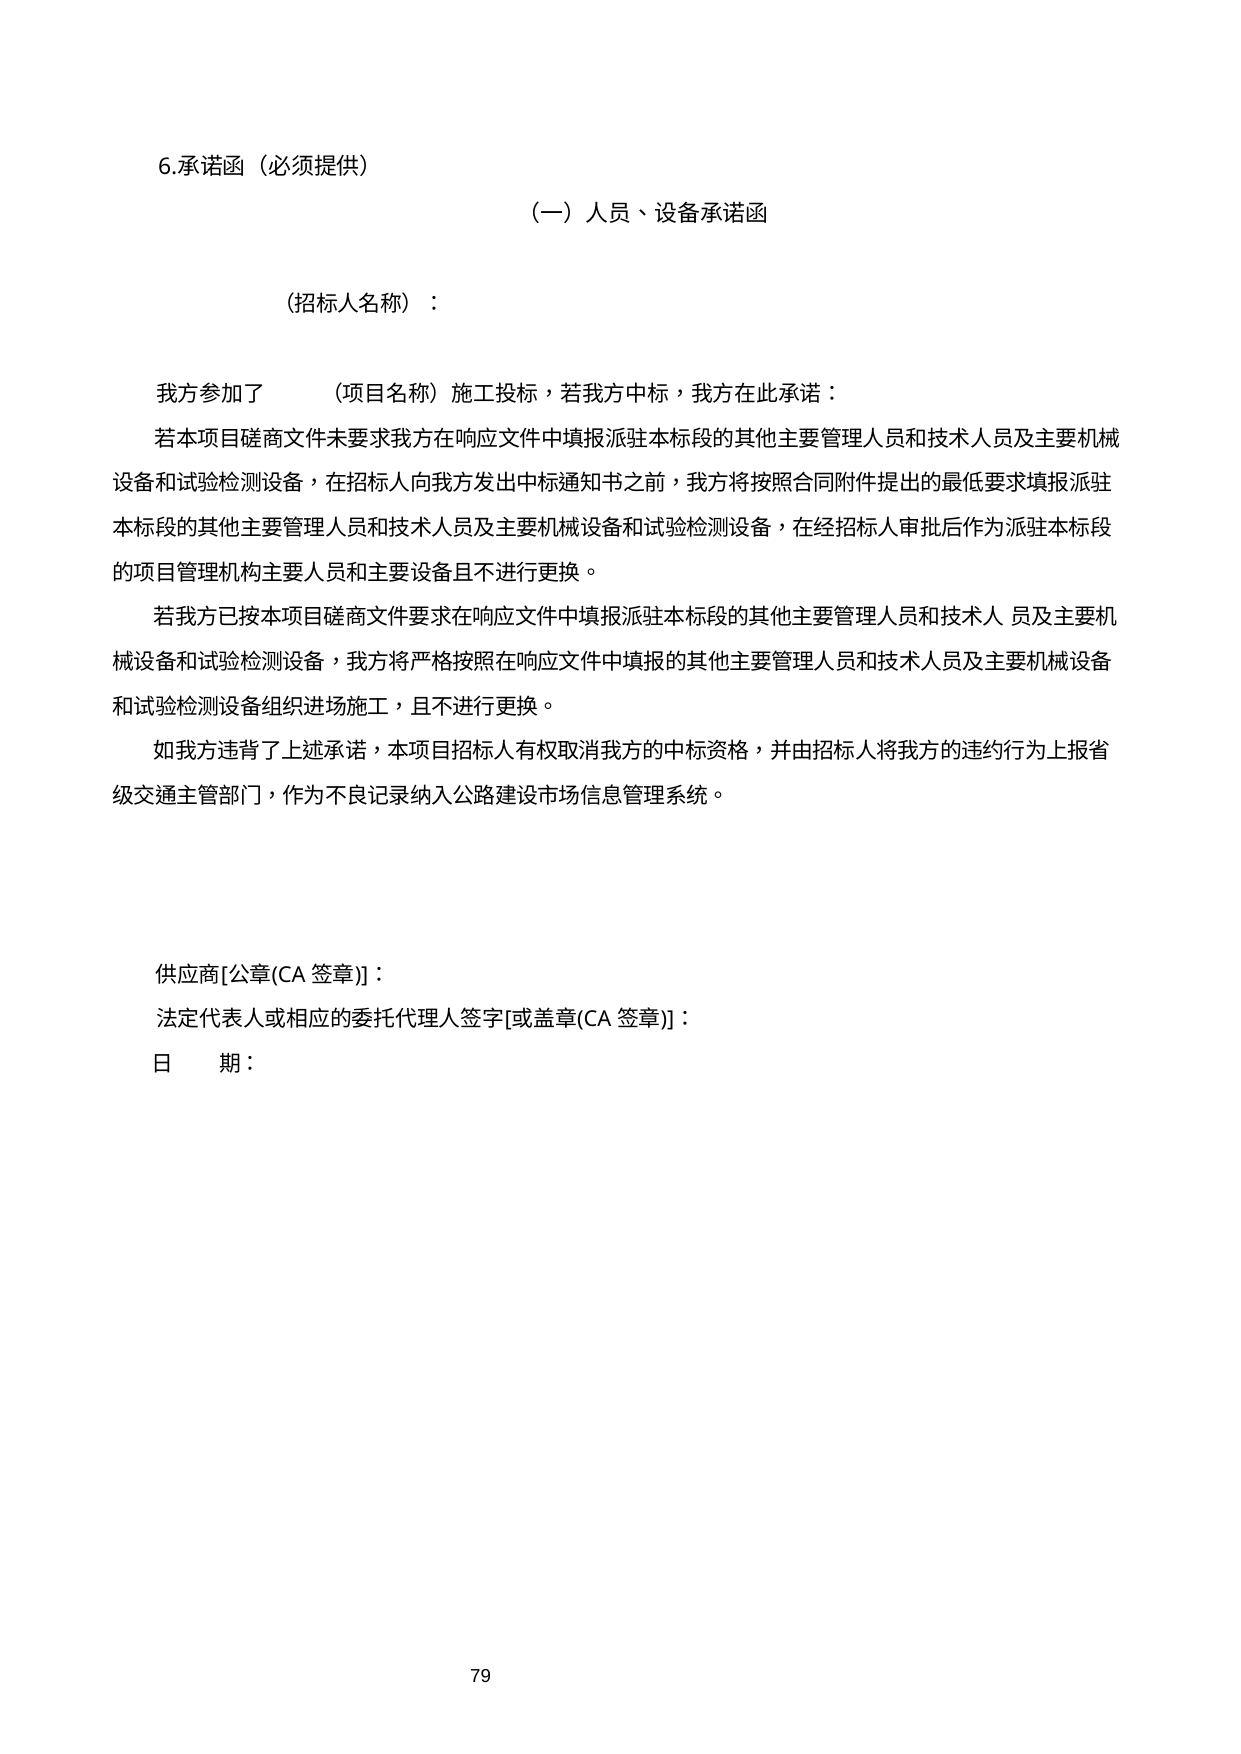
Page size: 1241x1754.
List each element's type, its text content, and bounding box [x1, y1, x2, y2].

text 我方参加了 （项目名称）施工投标，若我方中标，我方在此承诺： [112, 378, 1128, 408]
text 如我方违背了上述承诺，本项目招标人有权取消我方的中标资格，并由招标人将我方的违约行为上报省级交通主管部门，作为不良记录纳入公路建设市场信息管理系统。 [112, 735, 1128, 810]
text （一）人员、设备承诺函 [112, 197, 1128, 228]
text 法定代表人或相应的委托代理人签字[或盖章(CA 签章)]： [112, 1003, 1128, 1033]
text 若本项目磋商文件未要求我方在响应文件中填报派驻本标段的其他主要管理人员和技术人员及主要机械设备和试验检测设备，在招标人向我方发出中标通知书之前，我方将按照合同附件提出的最低要求填报派驻本标段的其他主要管理人员和技术人员及主要机械设备和试验检测设备，在经招标人审批后作为派驻本标段的项目管理机构主要人员和主要设备且不进行更换。 [112, 422, 1128, 586]
text （招标人名称）： [112, 288, 1128, 318]
text 6.承诺函（必须提供） [112, 150, 1128, 181]
text 若我方已按本项目磋商文件要求在响应文件中填报派驻本标段的其他主要管理人员和技术人 员及主要机械设备和试验检测设备，我方将严格按照在响应文件中填报的其他主要管理人员和技术人员及主要机械设备和试验检测设备组织进场施工，且不进行更换。 [112, 601, 1128, 720]
text 日 期： [112, 1048, 1128, 1078]
text 供应商[公章(CA 签章)]： [112, 959, 1128, 988]
